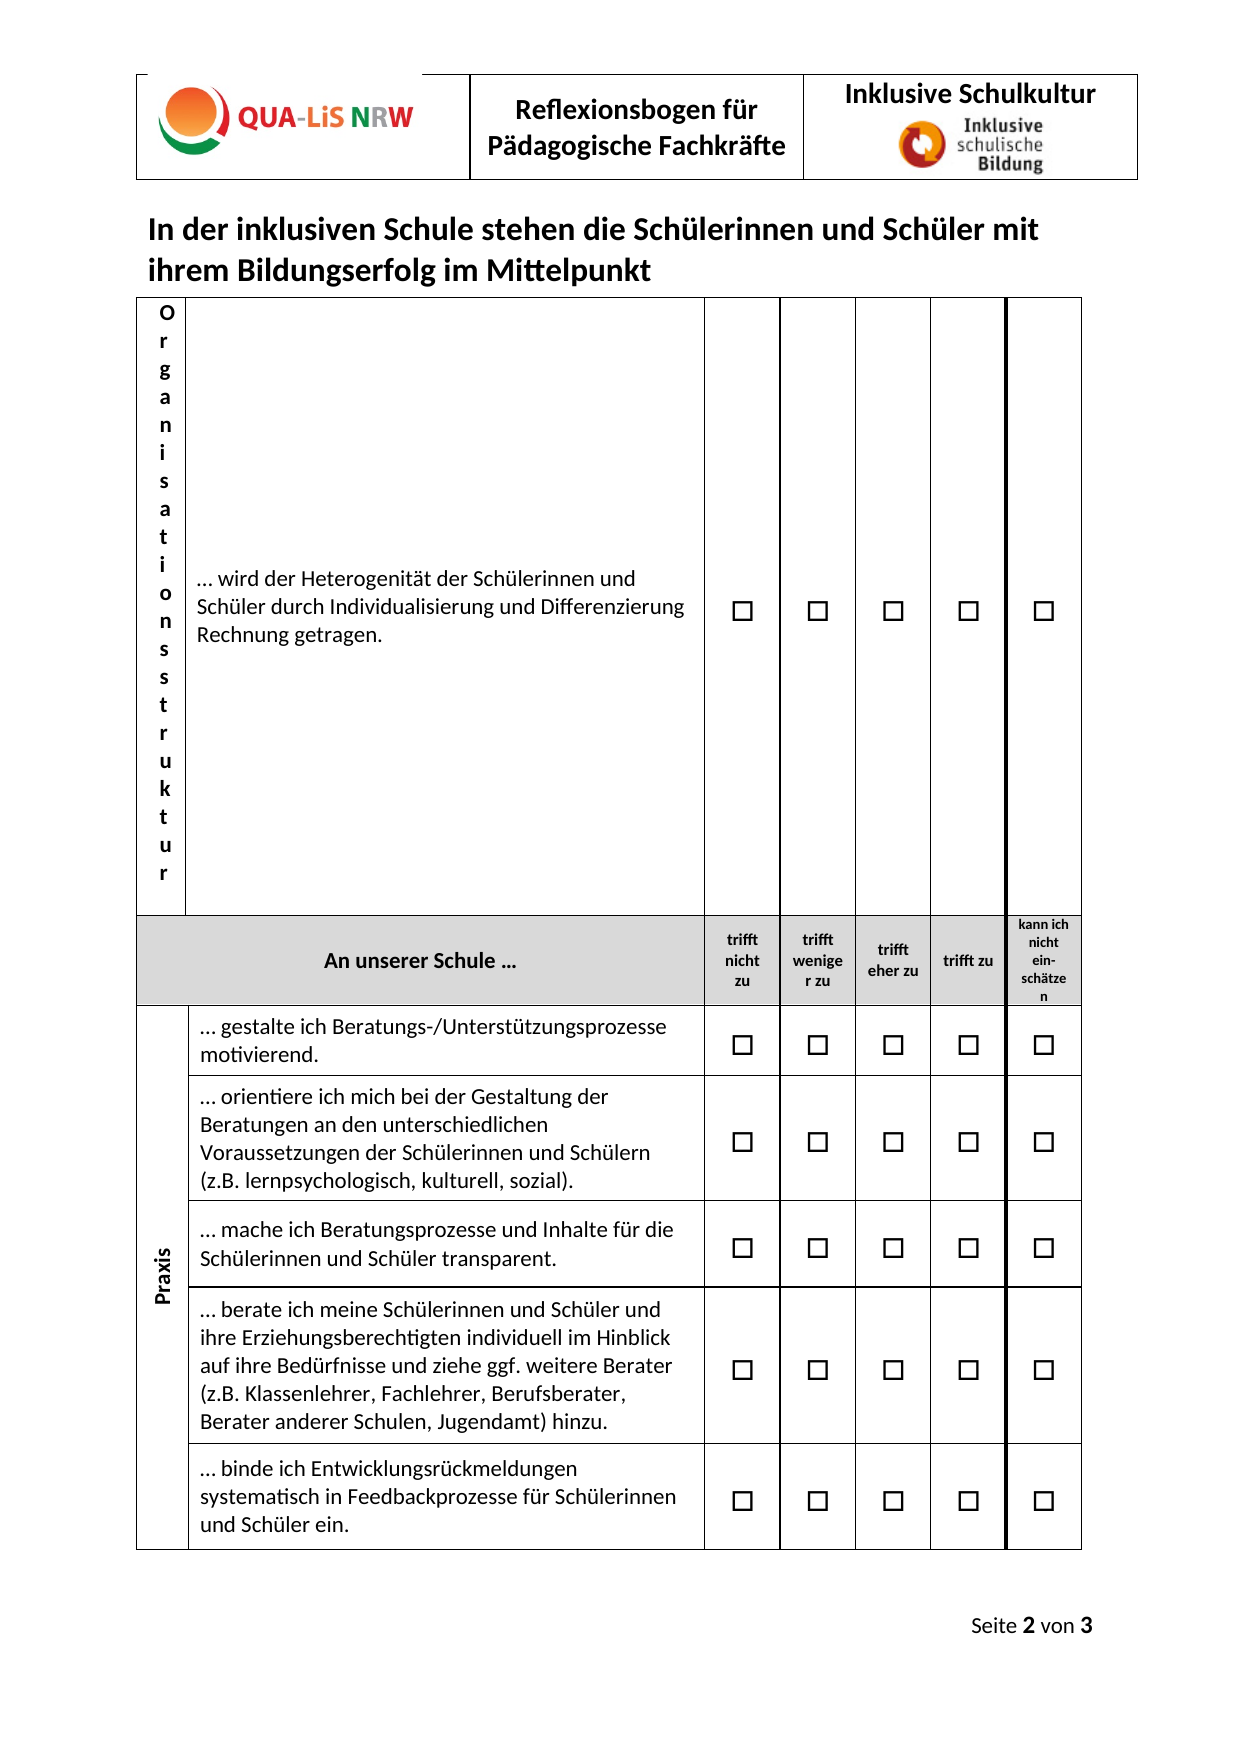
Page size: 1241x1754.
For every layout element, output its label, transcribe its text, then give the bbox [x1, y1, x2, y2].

table_cell □ [705, 1444, 779, 1549]
table_cell □ [1008, 1444, 1081, 1549]
table_cell … mache ich Beratungsprozesse und Inhalte für die Schülerinnen und Schüler transparent. [189, 1201, 704, 1286]
table_cell trifft eher zu [856, 916, 930, 1004]
table_cell □ [856, 1201, 930, 1286]
table_cell trifft weniger zu [781, 916, 855, 1004]
table_cell □ [931, 1076, 1004, 1200]
table_cell □ [781, 1444, 855, 1549]
table_cell □ [931, 1444, 1004, 1549]
table_cell □ [856, 1076, 930, 1200]
table_cell trifft nicht zu [705, 916, 779, 1004]
table_cell □ [1008, 1201, 1081, 1286]
table_cell □ [856, 1006, 930, 1075]
table_cell □ [705, 1288, 779, 1443]
table_cell trifft zu [931, 916, 1004, 1004]
table_cell □ [705, 298, 779, 914]
table_cell □ [705, 1076, 779, 1200]
table_cell □ [781, 1076, 855, 1200]
table_cell … gestalte ich Beratungs-/Unterstützungsprozesse motivierend. [189, 1006, 704, 1075]
table_cell □ [705, 1201, 779, 1286]
table_cell □ [781, 298, 855, 914]
table_cell □ [781, 1006, 855, 1075]
table_cell … orientiere ich mich bei der Gestaltung der Beratungen an den unterschiedlichen Voraussetzungen der Schülerinnen und Schülern (z.B. lernpsychologisch, kulturell, sozial). [189, 1076, 704, 1200]
table_cell □ [931, 298, 1004, 914]
table_cell □ [931, 1006, 1004, 1075]
table_cell □ [781, 1201, 855, 1286]
picture [147, 74, 423, 162]
picture [888, 110, 1053, 179]
table_cell An unserer Schule … [137, 916, 704, 1004]
table_cell □ [856, 1444, 930, 1549]
table_cell □ [856, 298, 930, 914]
table_cell … binde ich Entwicklungsrückmeldungen systematisch in Feedbackprozesse für Schülerinnen und Schüler ein. [189, 1444, 704, 1549]
table_cell … berate ich meine Schülerinnen und Schüler und ihre Erziehungsberechtigten individuell im Hinblick auf ihre Bedürfnisse und ziehe ggf. weitere Berater (z.B. Klassenlehrer, Fachlehrer, Berufsberater, Berater anderer Schulen, Jugendamt) hinzu. [189, 1288, 704, 1443]
table_cell kann ich nicht ein-schätzen [1008, 916, 1081, 1004]
table_cell □ [856, 1288, 930, 1443]
table_cell □ [1008, 1076, 1081, 1200]
table_cell □ [781, 1288, 855, 1443]
table_cell … wird der Heterogenität der Schülerinnen und Schüler durch Individualisierung und Differenzierung Rechnung getragen. [186, 298, 704, 914]
table_cell Praxis [137, 1006, 188, 1549]
table_cell □ [1008, 1006, 1081, 1075]
table_cell □ [1008, 1288, 1081, 1443]
table_cell □ [931, 1288, 1004, 1443]
table_cell □ [1008, 298, 1081, 914]
table_cell □ [931, 1201, 1004, 1286]
table_cell □ [705, 1006, 779, 1075]
